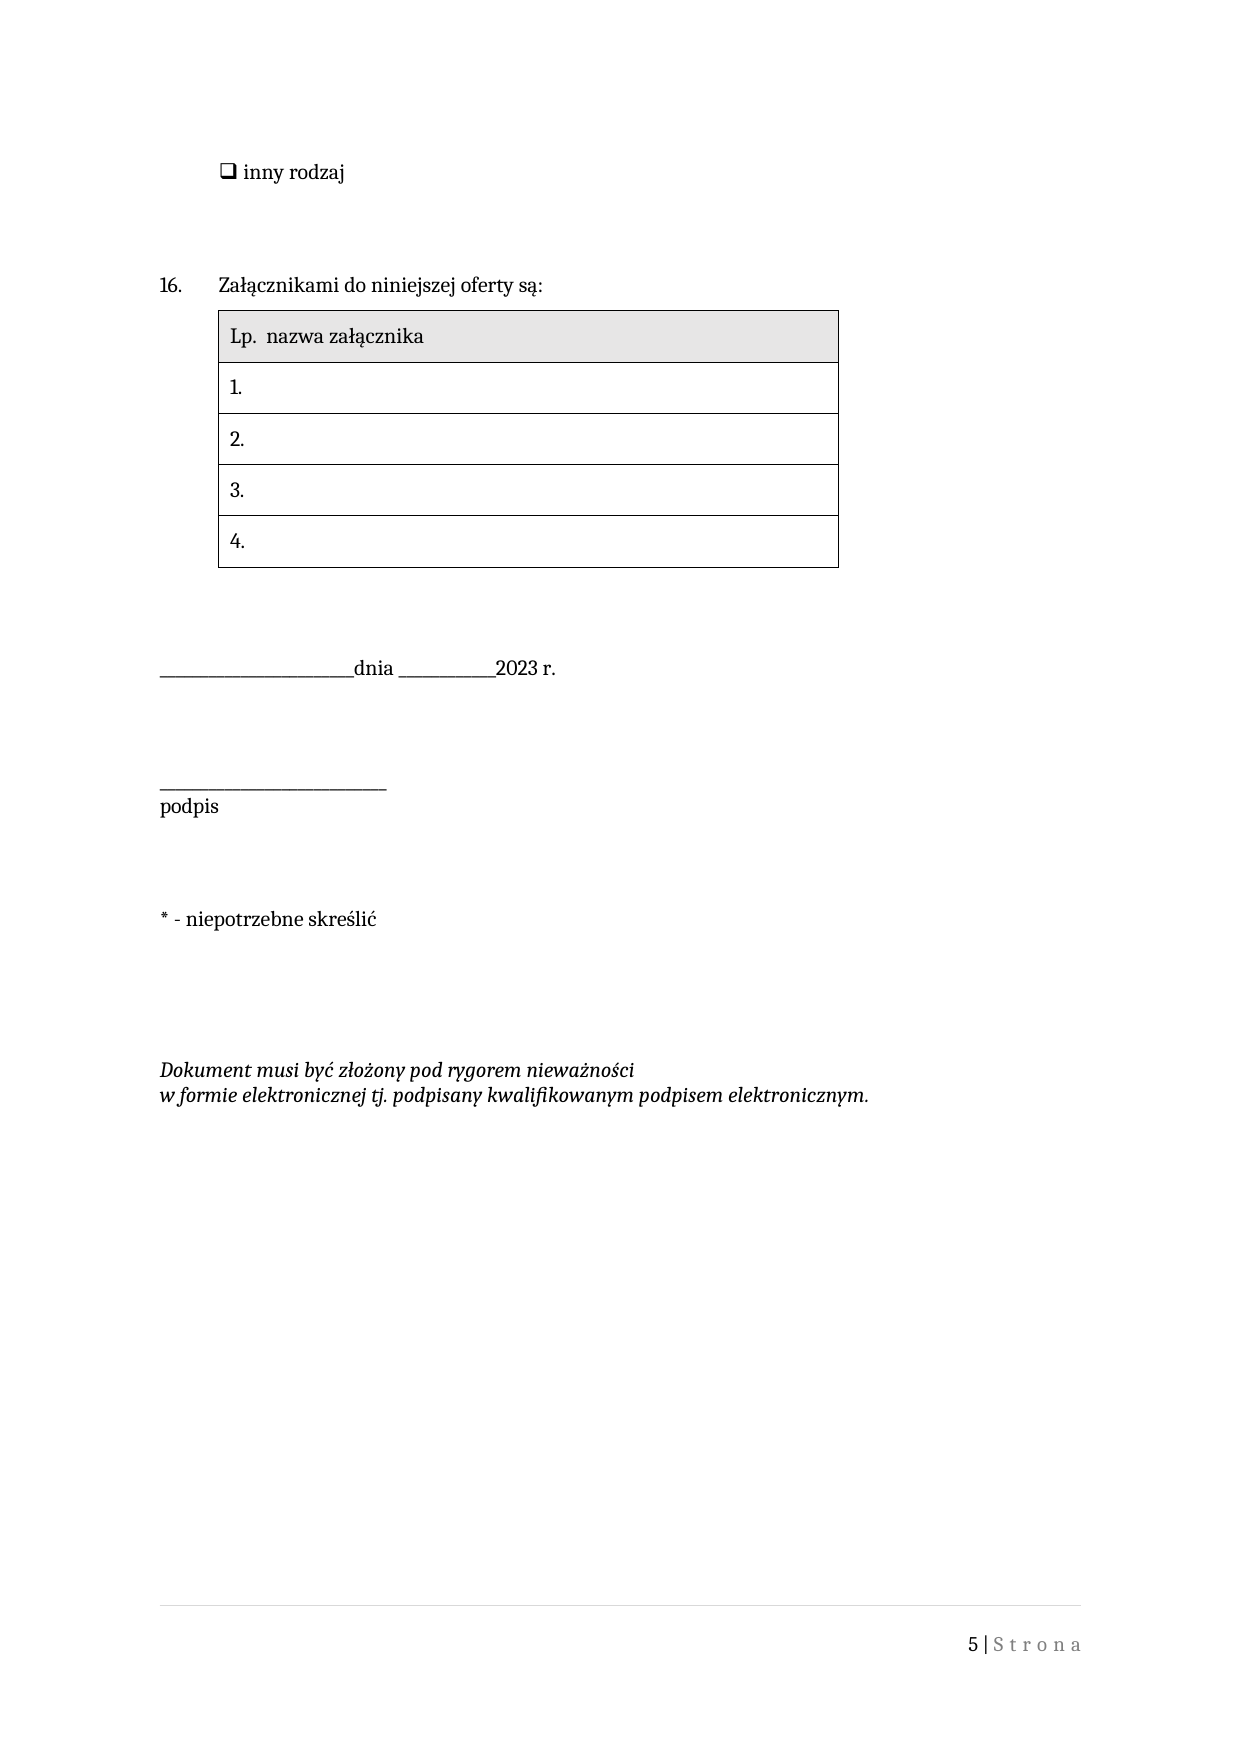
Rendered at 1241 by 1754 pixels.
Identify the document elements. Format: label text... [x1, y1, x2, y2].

text Dokument musi być złożony pod rygorem nieważności w formie elektronicznej tj. podpisany kwalifikowanym podpisem elektronicznym. [159, 1058, 1081, 1108]
table_cell 2. [219, 414, 838, 464]
text * - niepotrzebne skreślić [159, 907, 1081, 932]
table_cell 4. [219, 516, 838, 567]
text ________________________dnia ____________2023 r. [159, 656, 1081, 681]
list Załącznikami do niniejszej oferty są: [159, 273, 1081, 298]
table_cell 1. [219, 363, 838, 413]
table_header Lp. nazwa załącznika [219, 311, 838, 362]
text ____________________________ podpis [159, 769, 1081, 819]
list inny rodzaj [218, 159, 1081, 185]
table_cell 3. [219, 465, 838, 515]
